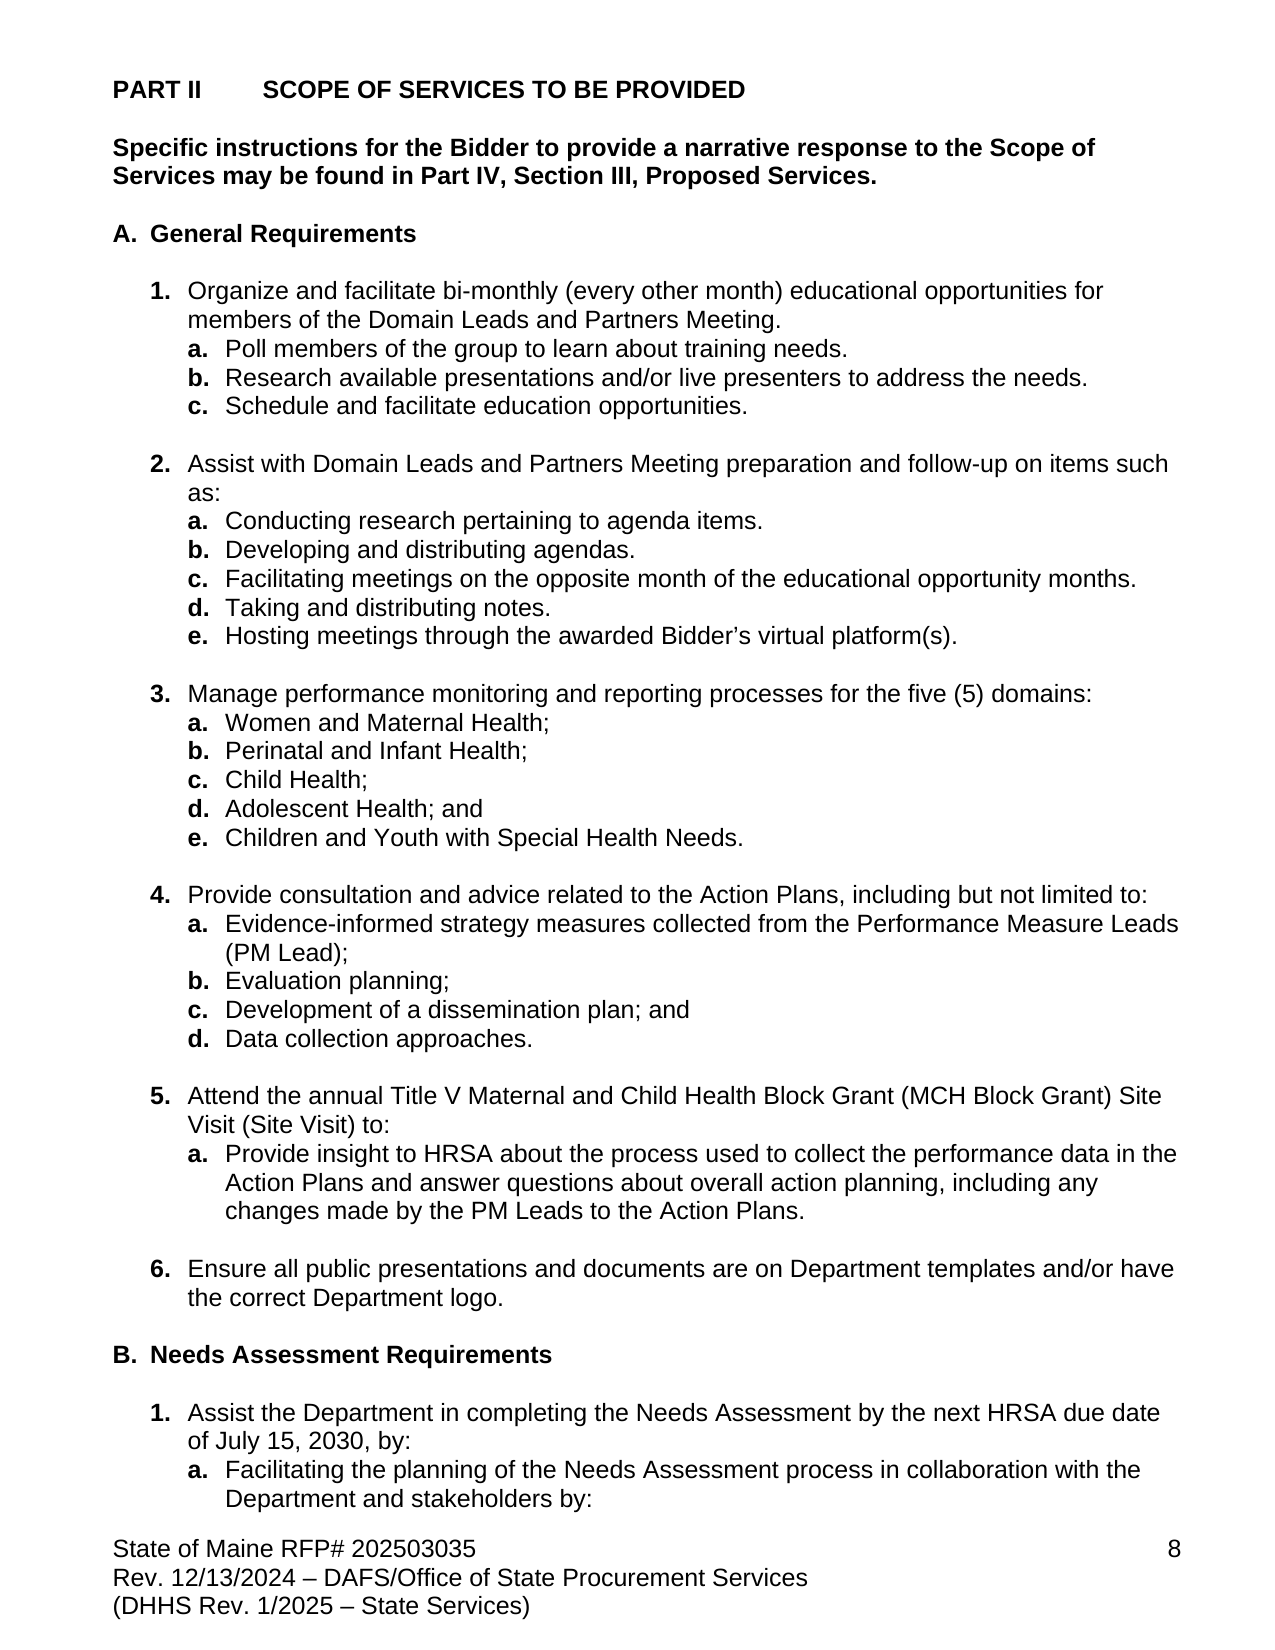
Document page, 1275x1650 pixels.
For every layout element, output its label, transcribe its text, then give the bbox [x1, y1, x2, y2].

list Manage performance monitoring and reporting processes for the five (5) domains: [150, 679, 1181, 707]
list Assist with Domain Leads and Partners Meeting preparation and follow-up on items such as: [150, 449, 1181, 506]
list Needs Assessment Requirements [112, 1340, 1181, 1369]
list Children and Youth with Special Health Needs. [187, 822, 1181, 851]
text PART II SCOPE OF SERVICES TO BE PROVIDED [112, 75, 1181, 104]
list Schedule and facilitate education opportunities. [187, 391, 1181, 420]
list Poll members of the group to learn about training needs. [187, 334, 1181, 362]
list Developing and distributing agendas. [187, 535, 1181, 564]
list Facilitating meetings on the opposite month of the educational opportunity months. [187, 564, 1181, 592]
list Research available presentations and/or live presenters to address the needs. [187, 362, 1181, 391]
list Facilitating the planning of the Needs Assessment process in collaboration with the Department and stakeholders by: [187, 1455, 1181, 1512]
list Provide consultation and advice related to the Action Plans, including but not limited to: [150, 880, 1181, 909]
list Perinatal and Infant Health; [187, 736, 1181, 765]
list Development of a dissemination plan; and [187, 995, 1181, 1024]
list Organize and facilitate bi-monthly (every other month) educational opportunities for members of the Domain Leads and Partners Meeting. [150, 276, 1181, 334]
list Child Health; [187, 765, 1181, 794]
list Adolescent Health; and [187, 794, 1181, 822]
list Assist the Department in completing the Needs Assessment by the next HRSA due date of July 15, 2030, by: [150, 1397, 1181, 1455]
list Women and Maternal Health; [187, 707, 1181, 736]
text Specific instructions for the Bidder to provide a narrative response to the Scope of Services may be found in Part IV, Section III, Proposed Services. [112, 132, 1181, 190]
list General Requirements [112, 219, 1181, 247]
list Hosting meetings through the awarded Bidder’s virtual platform(s). [187, 621, 1181, 650]
list Evidence-informed strategy measures collected from the Performance Measure Leads (PM Lead); [187, 909, 1181, 966]
list Provide insight to HRSA about the process used to collect the performance data in the Action Plans and answer questions about overall action planning, including any changes made by the PM Leads to the Action Plans. [187, 1139, 1181, 1225]
list Conducting research pertaining to agenda items. [187, 506, 1181, 535]
list Ensure all public presentations and documents are on Department templates and/or have the correct Department logo. [150, 1254, 1181, 1311]
list Attend the annual Title V Maternal and Child Health Block Grant (MCH Block Grant) Site Visit (Site Visit) to: [150, 1081, 1181, 1139]
list Taking and distributing notes. [187, 592, 1181, 621]
list Data collection approaches. [187, 1024, 1181, 1052]
list Evaluation planning; [187, 966, 1181, 995]
